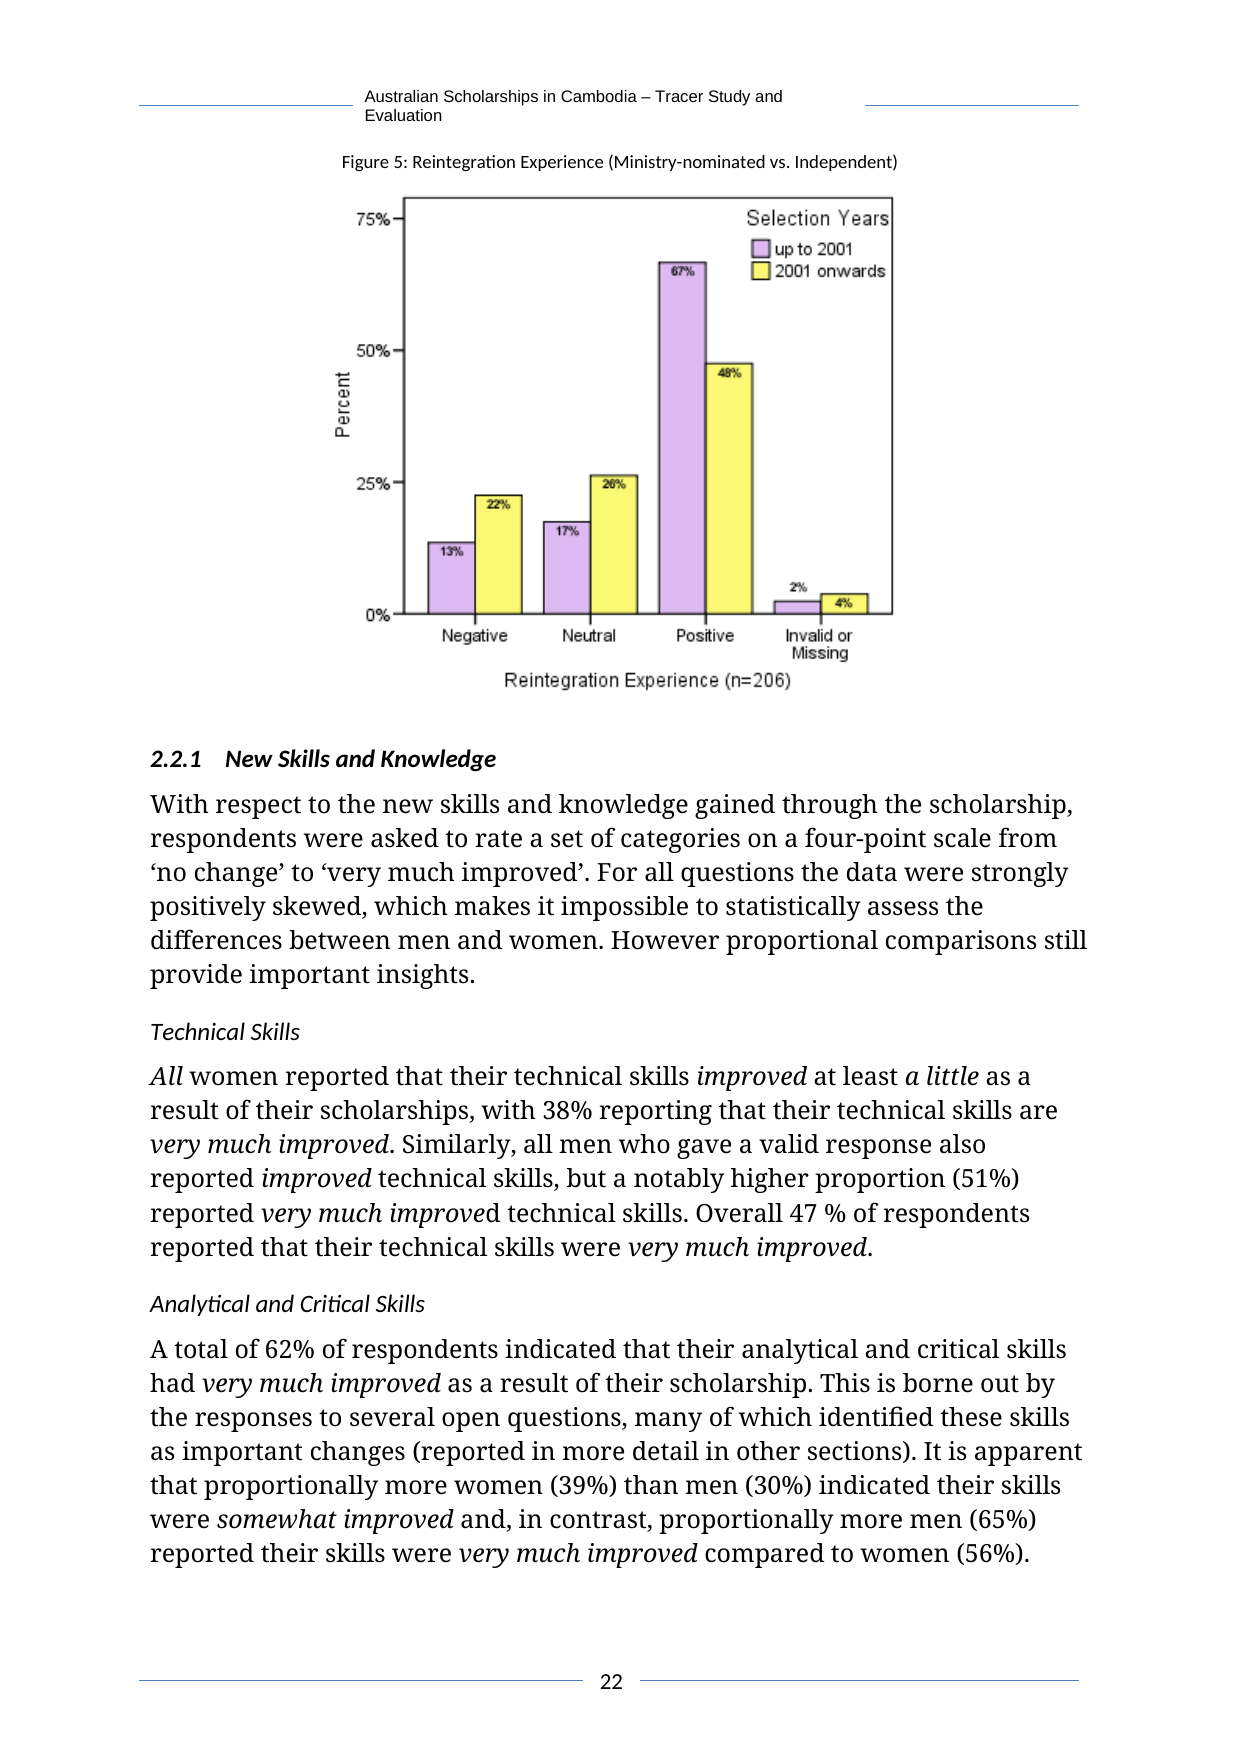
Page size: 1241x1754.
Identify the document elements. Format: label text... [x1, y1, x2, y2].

subtitle New Skills and Knowledge [150, 743, 1090, 774]
text With respect to the new skills and knowledge gained through the scholarship, respondents were asked to rate a set of categories on a four-point scale from ‘no change’ to ‘very much improved’. For all questions the data were strongly positively skewed, which makes it impossible to statistically assess the differences between men and women. However proportional comparisons still provide important insights. [150, 787, 1090, 991]
subtitle Technical Skills [150, 1016, 1090, 1046]
text All women reported that their technical skills improved at least a little as a result of their scholarships, with 38% reporting that their technical skills are very much improved. Similarly, all men who gave a valid response also reported improved technical skills, but a notably higher proportion (51%) reported very much improved technical skills. Overall 47 % of respondents reported that their technical skills were very much improved. [150, 1059, 1090, 1263]
text A total of 62% of respondents indicated that their analytical and critical skills had very much improved as a result of their scholarship. This is borne out by the responses to several open questions, many of which identified these skills as important changes (reported in more detail in other sections). It is apparent that proportionally more women (39%) than men (30%) indicated their skills were somewhat improved and, in contrast, proportionally more men (65%) reported their skills were very much improved compared to women (56%). [150, 1331, 1090, 1570]
picture [309, 185, 931, 706]
subtitle Analytical and Critical Skills [150, 1288, 1090, 1319]
